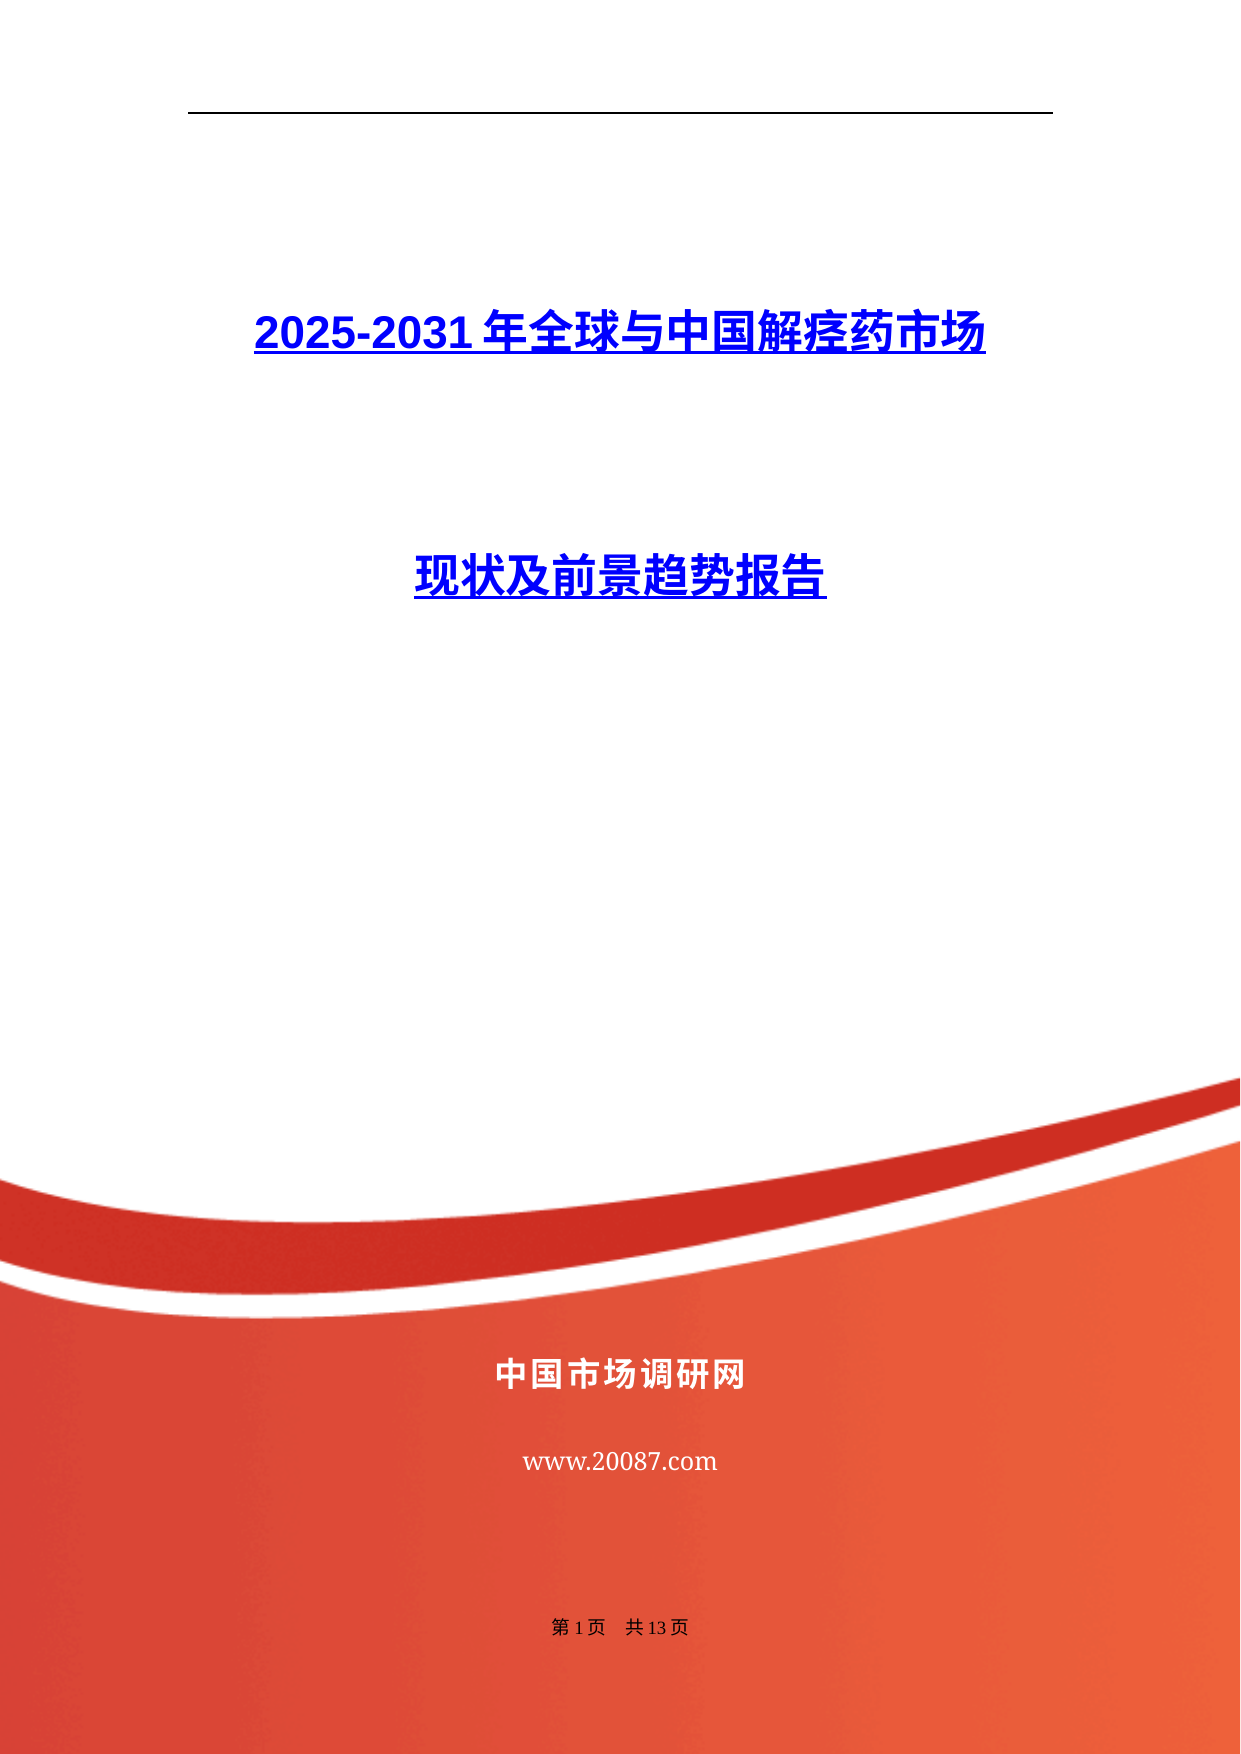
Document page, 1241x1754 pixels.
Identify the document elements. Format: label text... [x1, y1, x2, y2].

table_header 2025-2031年全球与中国解痉药市场现状及前景趋势报告 [188, 207, 1053, 773]
text www.20087.com [187, 1428, 1053, 1493]
picture [0, 1006, 1241, 1754]
subtitle 中国市场调研网 [187, 1339, 1053, 1404]
